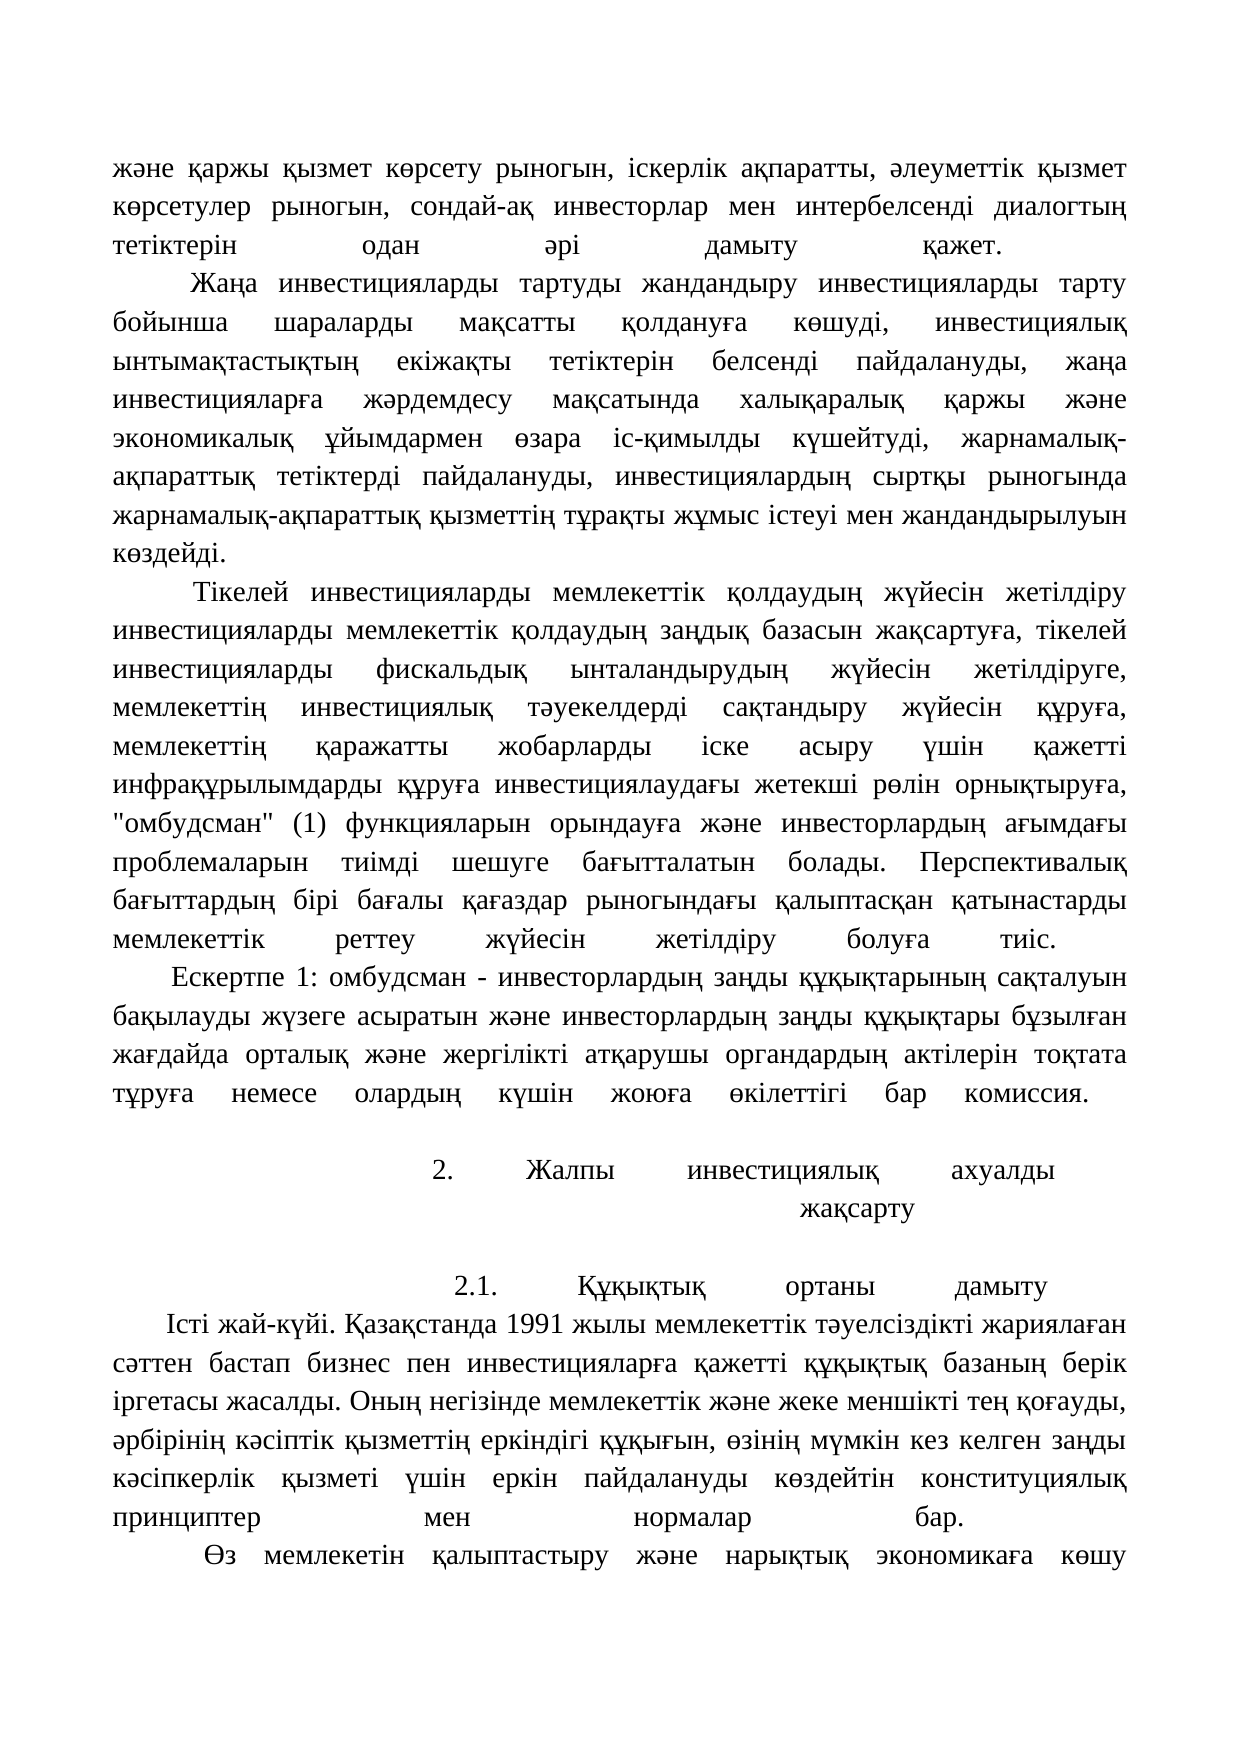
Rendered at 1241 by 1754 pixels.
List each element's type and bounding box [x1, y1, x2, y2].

text [112, 150, 1128, 1571]
